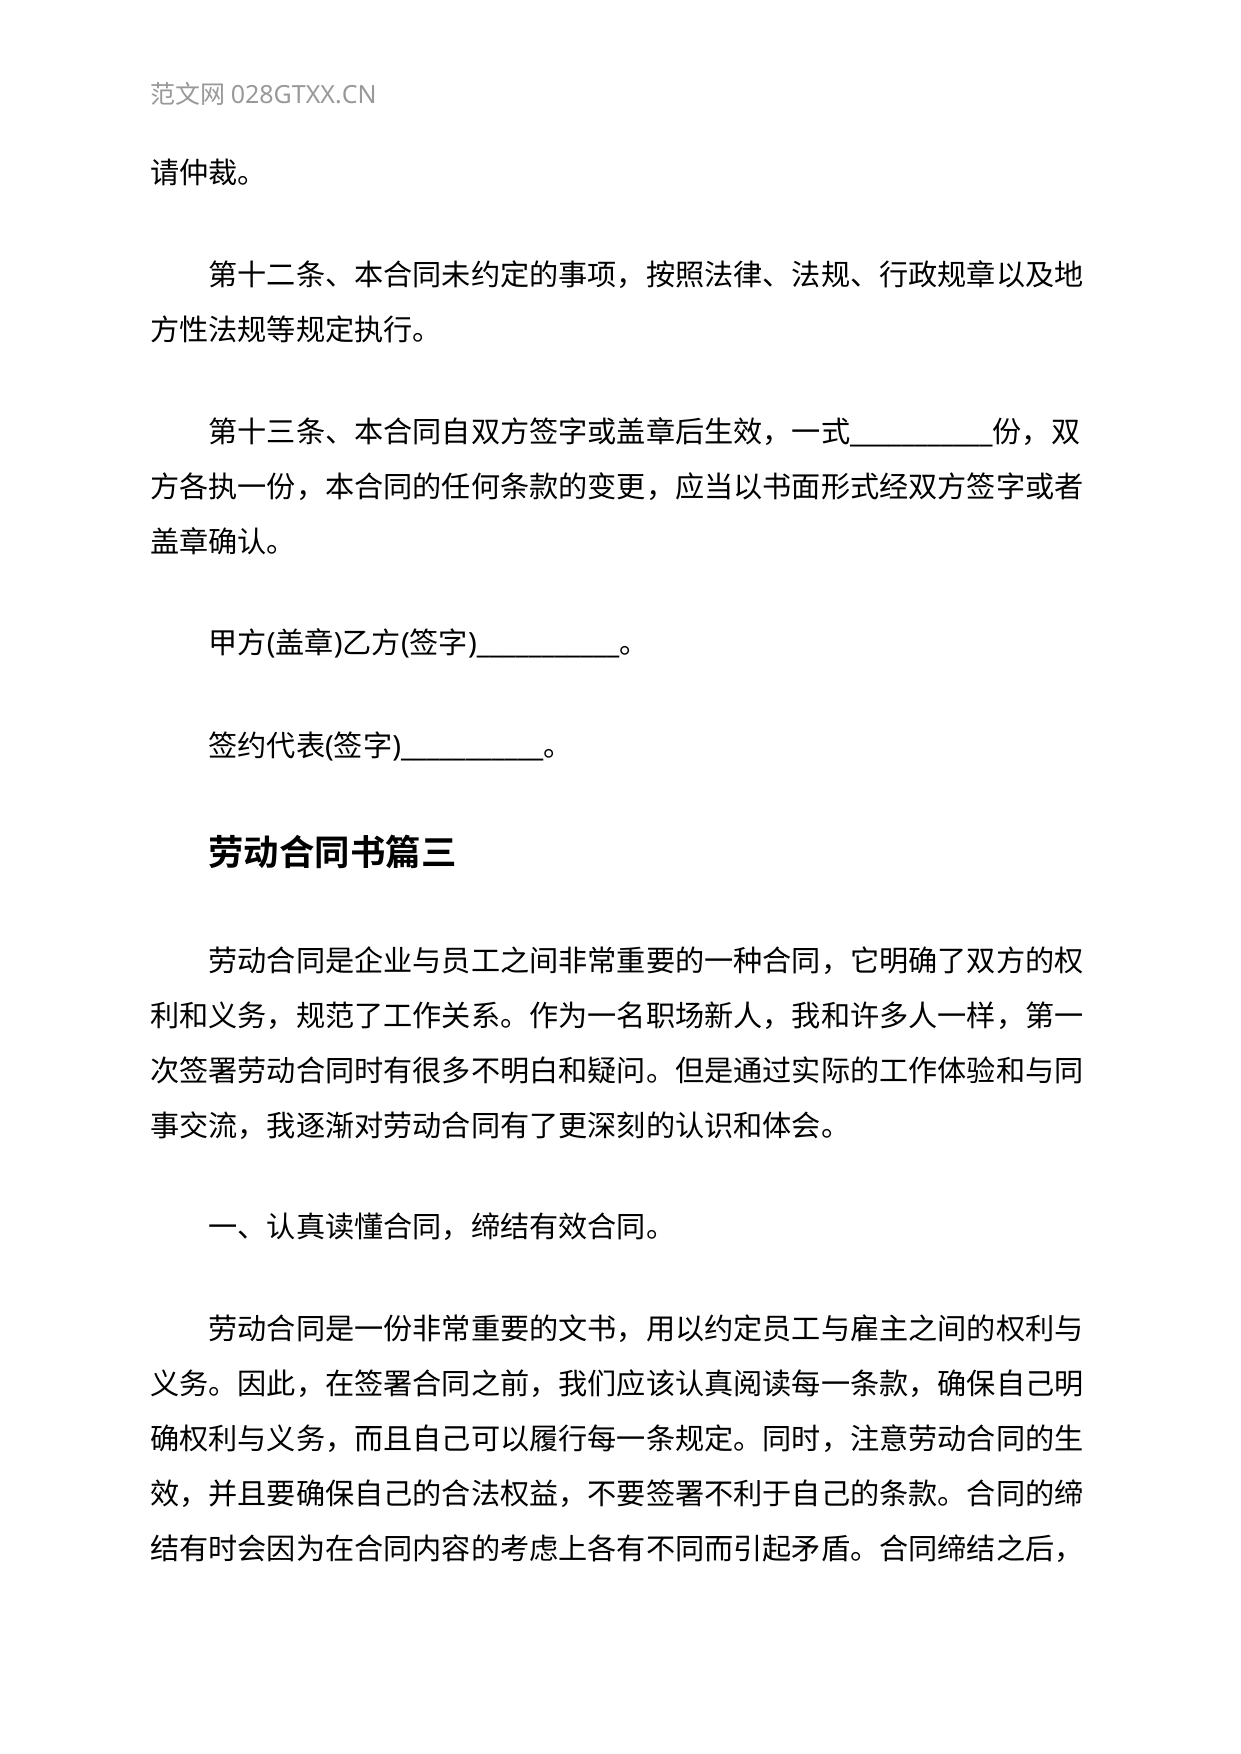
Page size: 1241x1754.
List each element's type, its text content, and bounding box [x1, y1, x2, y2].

text 甲方(盖章)乙方(签字)___________。 [150, 620, 1090, 662]
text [150, 150, 1090, 192]
text 签约代表(签字)___________。 [150, 722, 1090, 764]
text 劳动合同书篇三 [150, 824, 1090, 875]
text 第十三条、本合同自双方签字或盖章后生效，一式___________份，双方各执一份，本合同的任何条款的变更，应当以书面形式经双方签字或者盖章确认。 [150, 408, 1090, 561]
text 第十二条、本合同未约定的事项，按照法律、法规、行政规章以及地方性法规等规定执行。 [150, 252, 1090, 349]
text 一、认真读懂合同，缔结有效合同。 [150, 1204, 1090, 1246]
text 劳动合同是企业与员工之间非常重要的一种合同，它明确了双方的权利和义务，规范了工作关系。作为一名职场新人，我和许多人一样，第一次签署劳动合同时有很多不明白和疑问。但是通过实际的工作体验和与同事交流，我逐渐对劳动合同有了更深刻的认识和体会。 [150, 937, 1090, 1144]
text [150, 1306, 1090, 1568]
